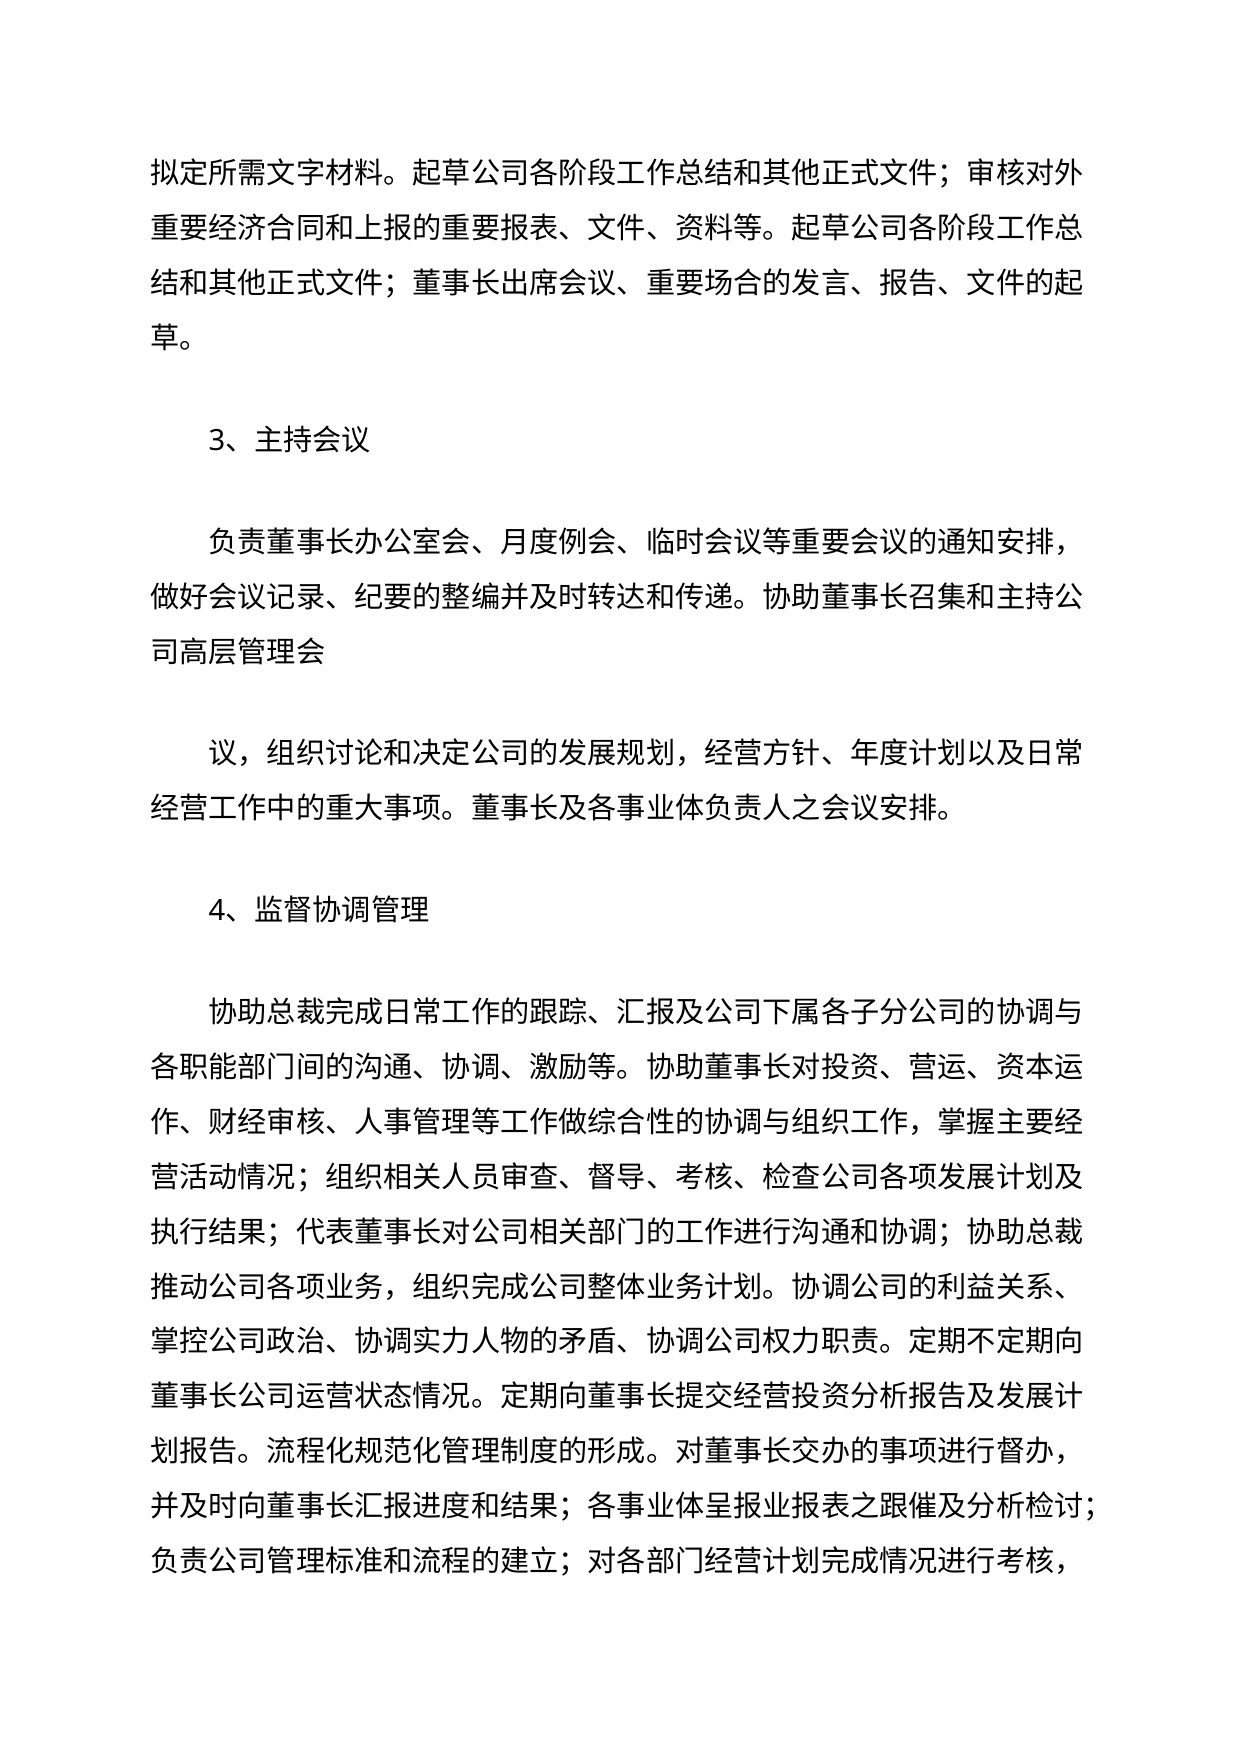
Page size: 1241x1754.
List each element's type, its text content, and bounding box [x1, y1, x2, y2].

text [150, 989, 1090, 1580]
text 4、监督协调管理 [150, 887, 1090, 929]
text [150, 150, 1090, 357]
text 负责董事长办公室会、月度例会、临时会议等重要会议的通知安排，做好会议记录、纪要的整编并及时转达和传递。协助董事长召集和主持公司高层管理会 [150, 518, 1090, 671]
text 3、主持会议 [150, 416, 1090, 459]
text 议，组织讨论和决定公司的发展规划，经营方针、年度计划以及日常经营工作中的重大事项。董事长及各事业体负责人之会议安排。 [150, 730, 1090, 827]
